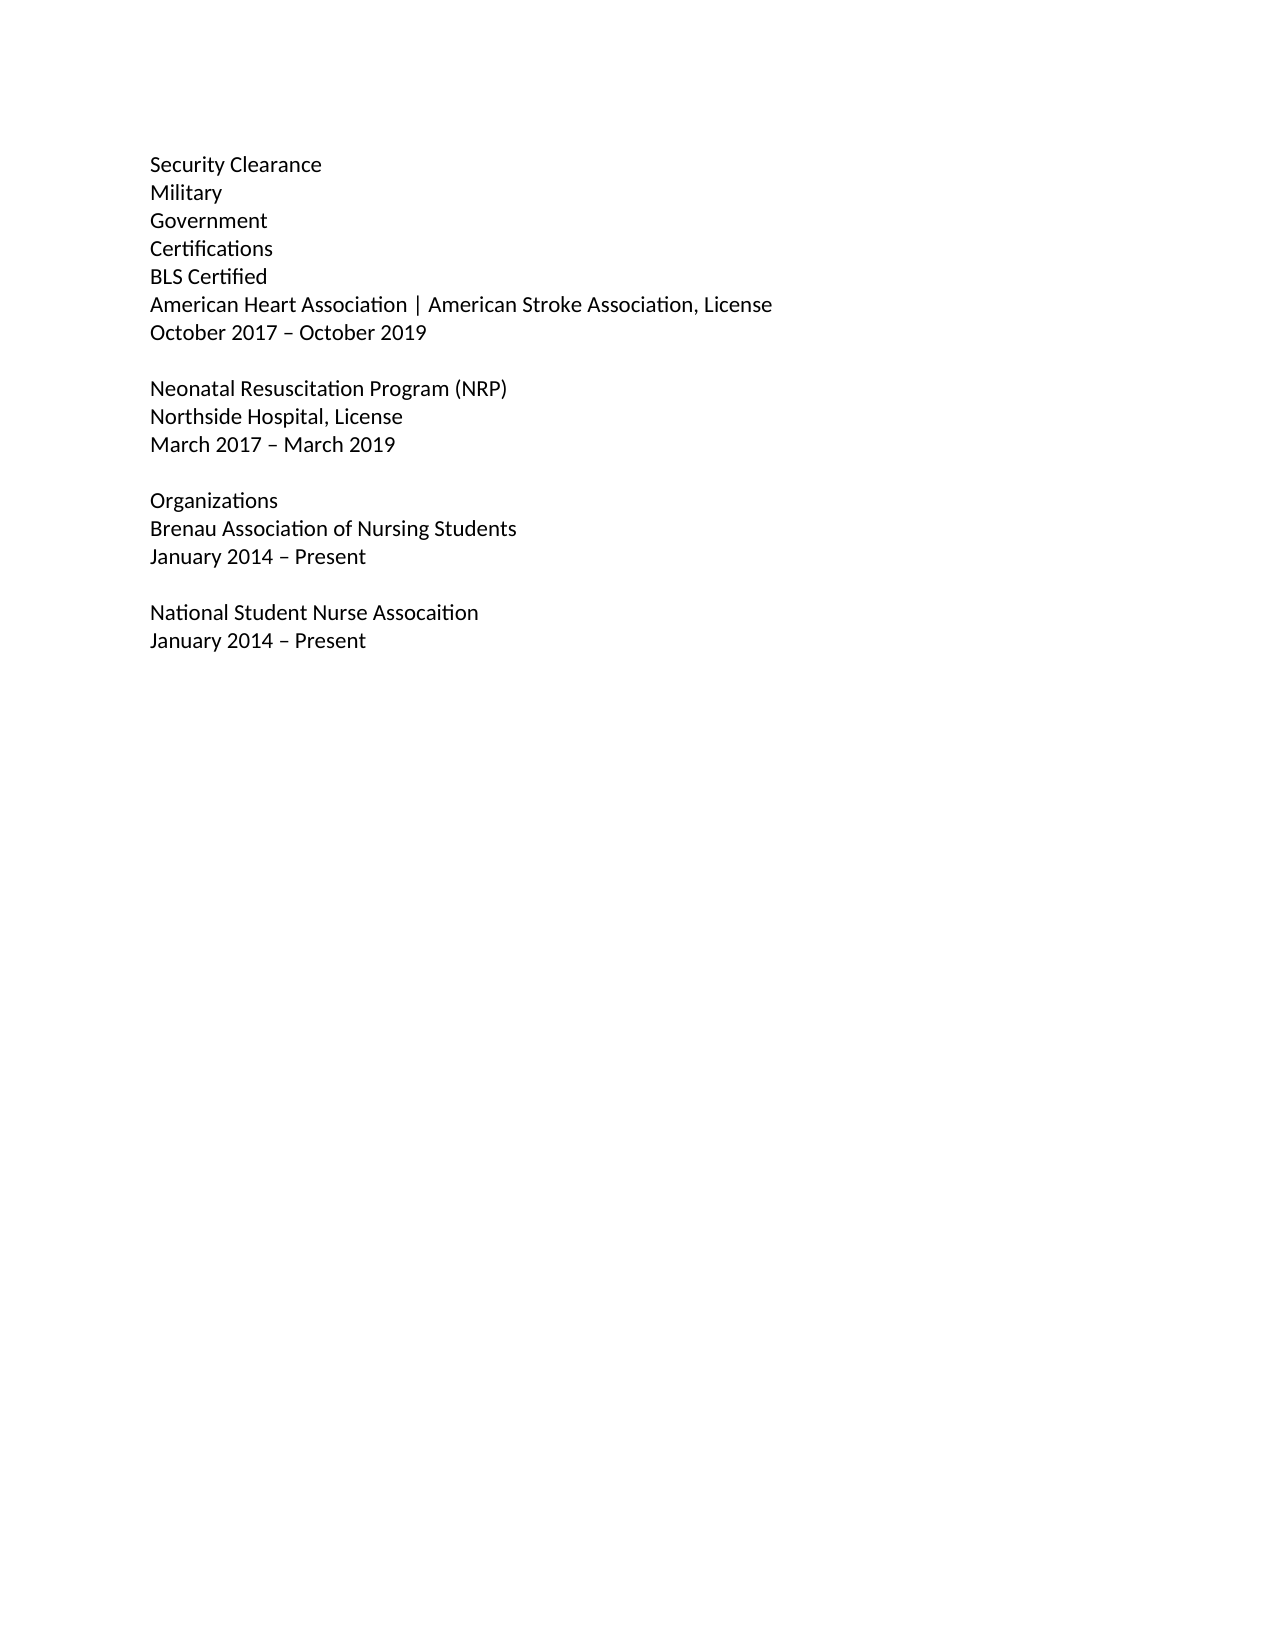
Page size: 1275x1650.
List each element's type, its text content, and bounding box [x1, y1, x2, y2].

text Security Clearance [150, 150, 1125, 178]
text March 2017 – March 2019 [150, 430, 1125, 458]
text Neonatal Resuscitation Program (NRP) [150, 374, 1125, 402]
text Military [150, 178, 1125, 206]
text Brenau Association of Nursing Students [150, 514, 1125, 542]
text American Heart Association | American Stroke Association, License [150, 290, 1125, 318]
text Northside Hospital, License [150, 402, 1125, 430]
text Certifications [150, 234, 1125, 262]
text January 2014 – Present [150, 542, 1125, 570]
text October 2017 – October 2019 [150, 318, 1125, 346]
text January 2014 – Present [150, 626, 1125, 654]
text National Student Nurse Assocaition [150, 598, 1125, 626]
text BLS Certified [150, 262, 1125, 290]
text Organizations [150, 486, 1125, 514]
text Government [150, 206, 1125, 234]
